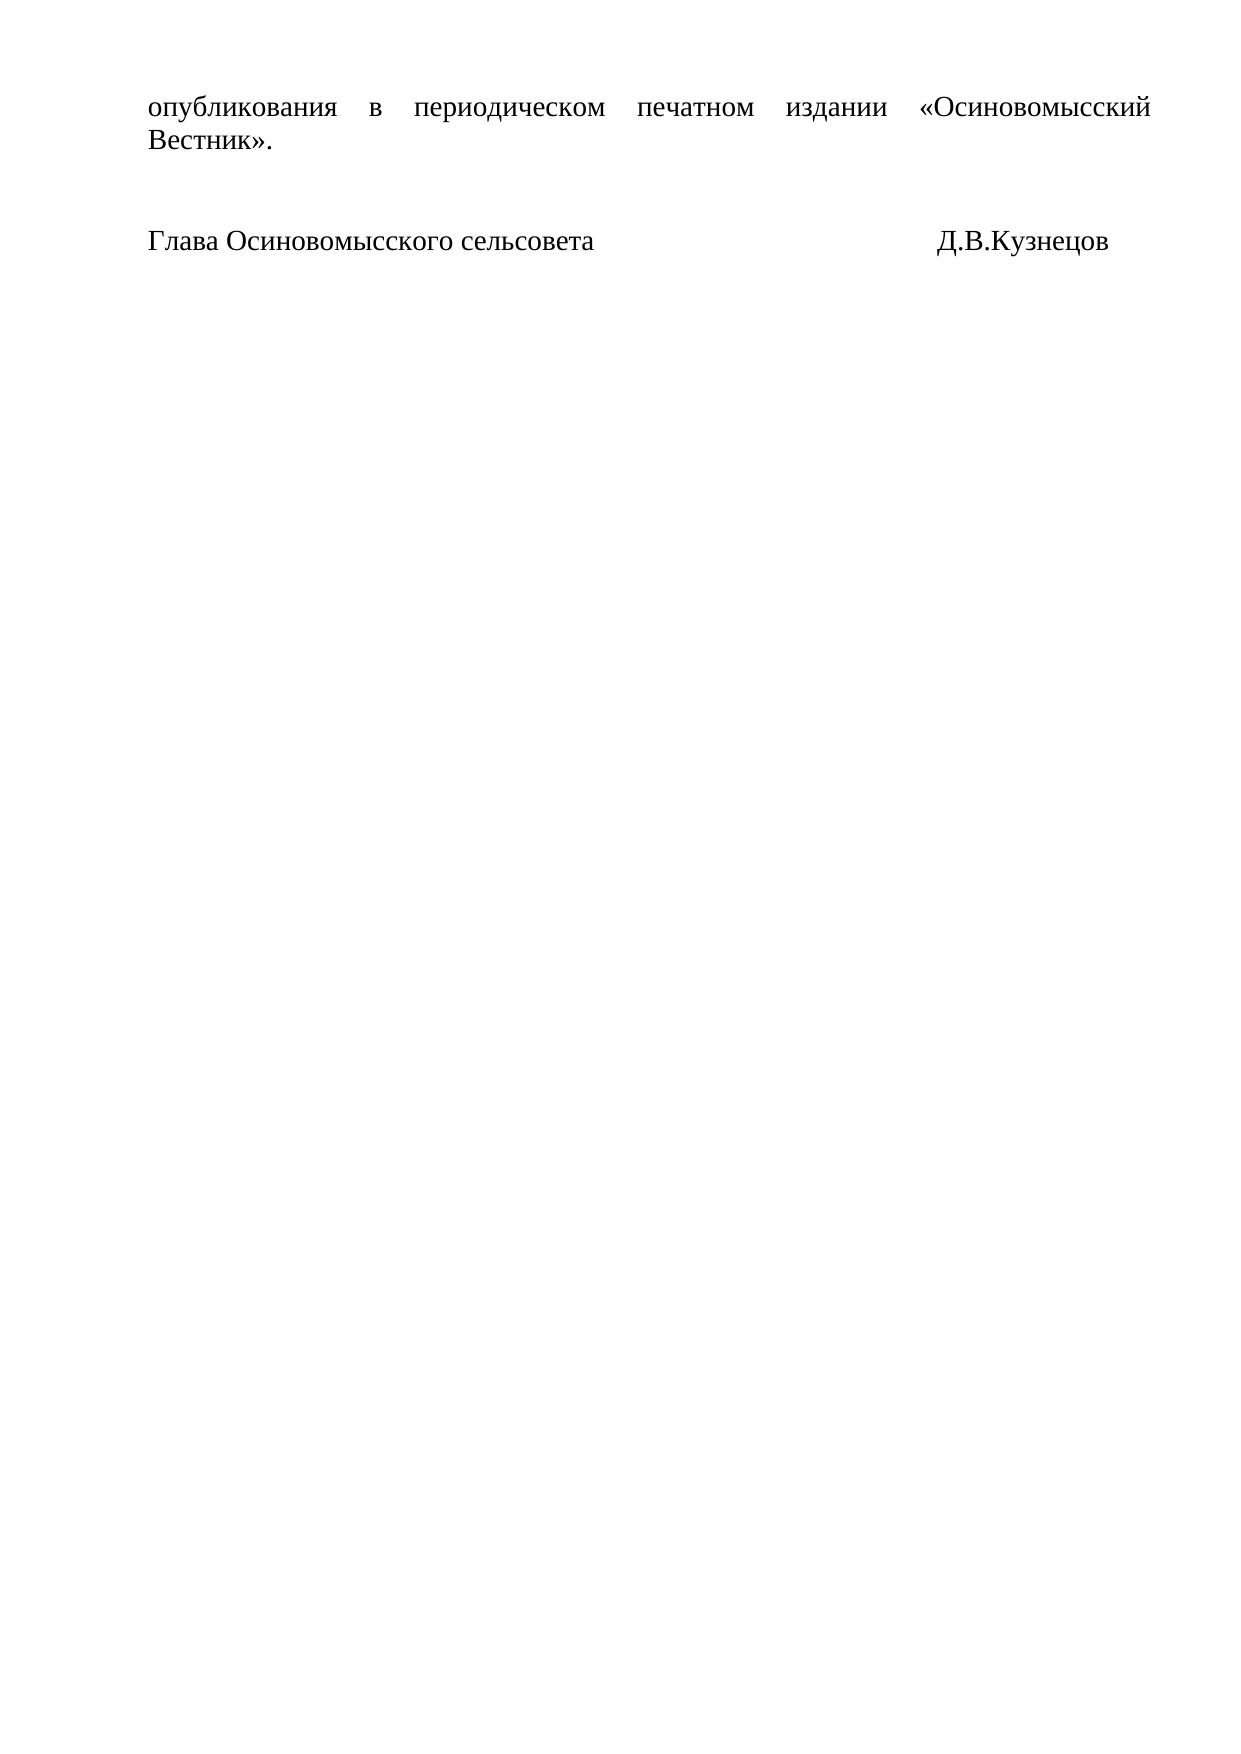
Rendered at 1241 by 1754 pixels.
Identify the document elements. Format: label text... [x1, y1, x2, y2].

text Глава Осиновомысского сельсовета Д.В.Кузнецов [148, 223, 1152, 256]
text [148, 89, 1152, 156]
